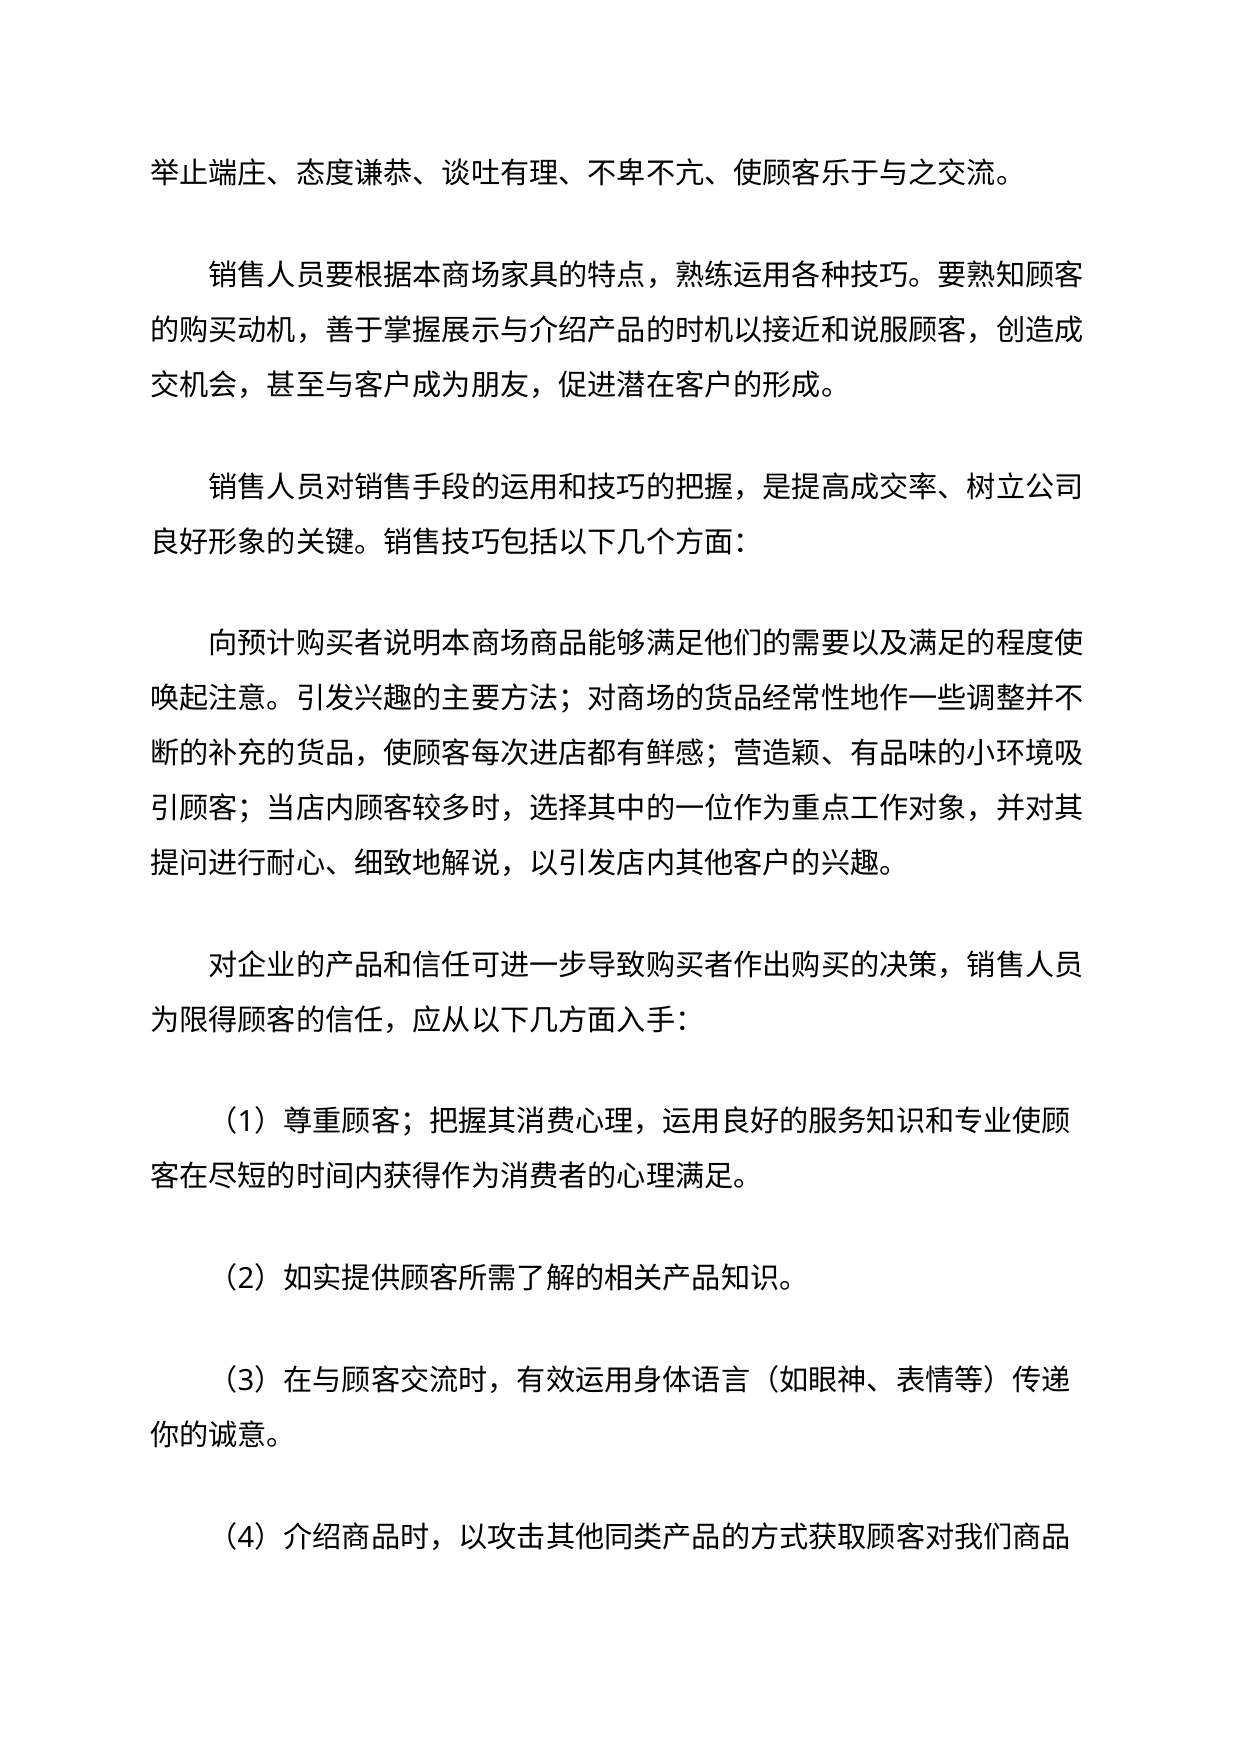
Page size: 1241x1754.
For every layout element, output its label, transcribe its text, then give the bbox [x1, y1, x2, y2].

text （1）尊重顾客；把握其消费心理，运用良好的服务知识和专业使顾客在尽短的时间内获得作为消费者的心理满足。 [150, 1098, 1090, 1195]
text 销售人员要根据本商场家具的特点，熟练运用各种技巧。要熟知顾客的购买动机，善于掌握展示与介绍产品的时机以接近和说服顾客，创造成交机会，甚至与客户成为朋友，促进潜在客户的形成。 [150, 252, 1090, 404]
text （3）在与顾客交流时，有效运用身体语言（如眼神、表情等）传递你的诚意。 [150, 1357, 1090, 1454]
text 向预计购买者说明本商场商品能够满足他们的需要以及满足的程度使唤起注意。引发兴趣的主要方法；对商场的货品经常性地作一些调整并不断的补充的货品，使顾客每次进店都有鲜感；营造颖、有品味的小环境吸引顾客；当店内顾客较多时，选择其中的一位作为重点工作对象，并对其提问进行耐心、细致地解说，以引发店内其他客户的兴趣。 [150, 620, 1090, 882]
text 销售人员对销售手段的运用和技巧的把握，是提高成交率、树立公司良好形象的关键。销售技巧包括以下几个方面： [150, 463, 1090, 561]
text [150, 150, 1090, 192]
text 对企业的产品和信任可进一步导致购买者作出购买的决策，销售人员为限得顾客的信任，应从以下几方面入手： [150, 941, 1090, 1038]
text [150, 1513, 1090, 1556]
text （2）如实提供顾客所需了解的相关产品知识。 [150, 1255, 1090, 1297]
